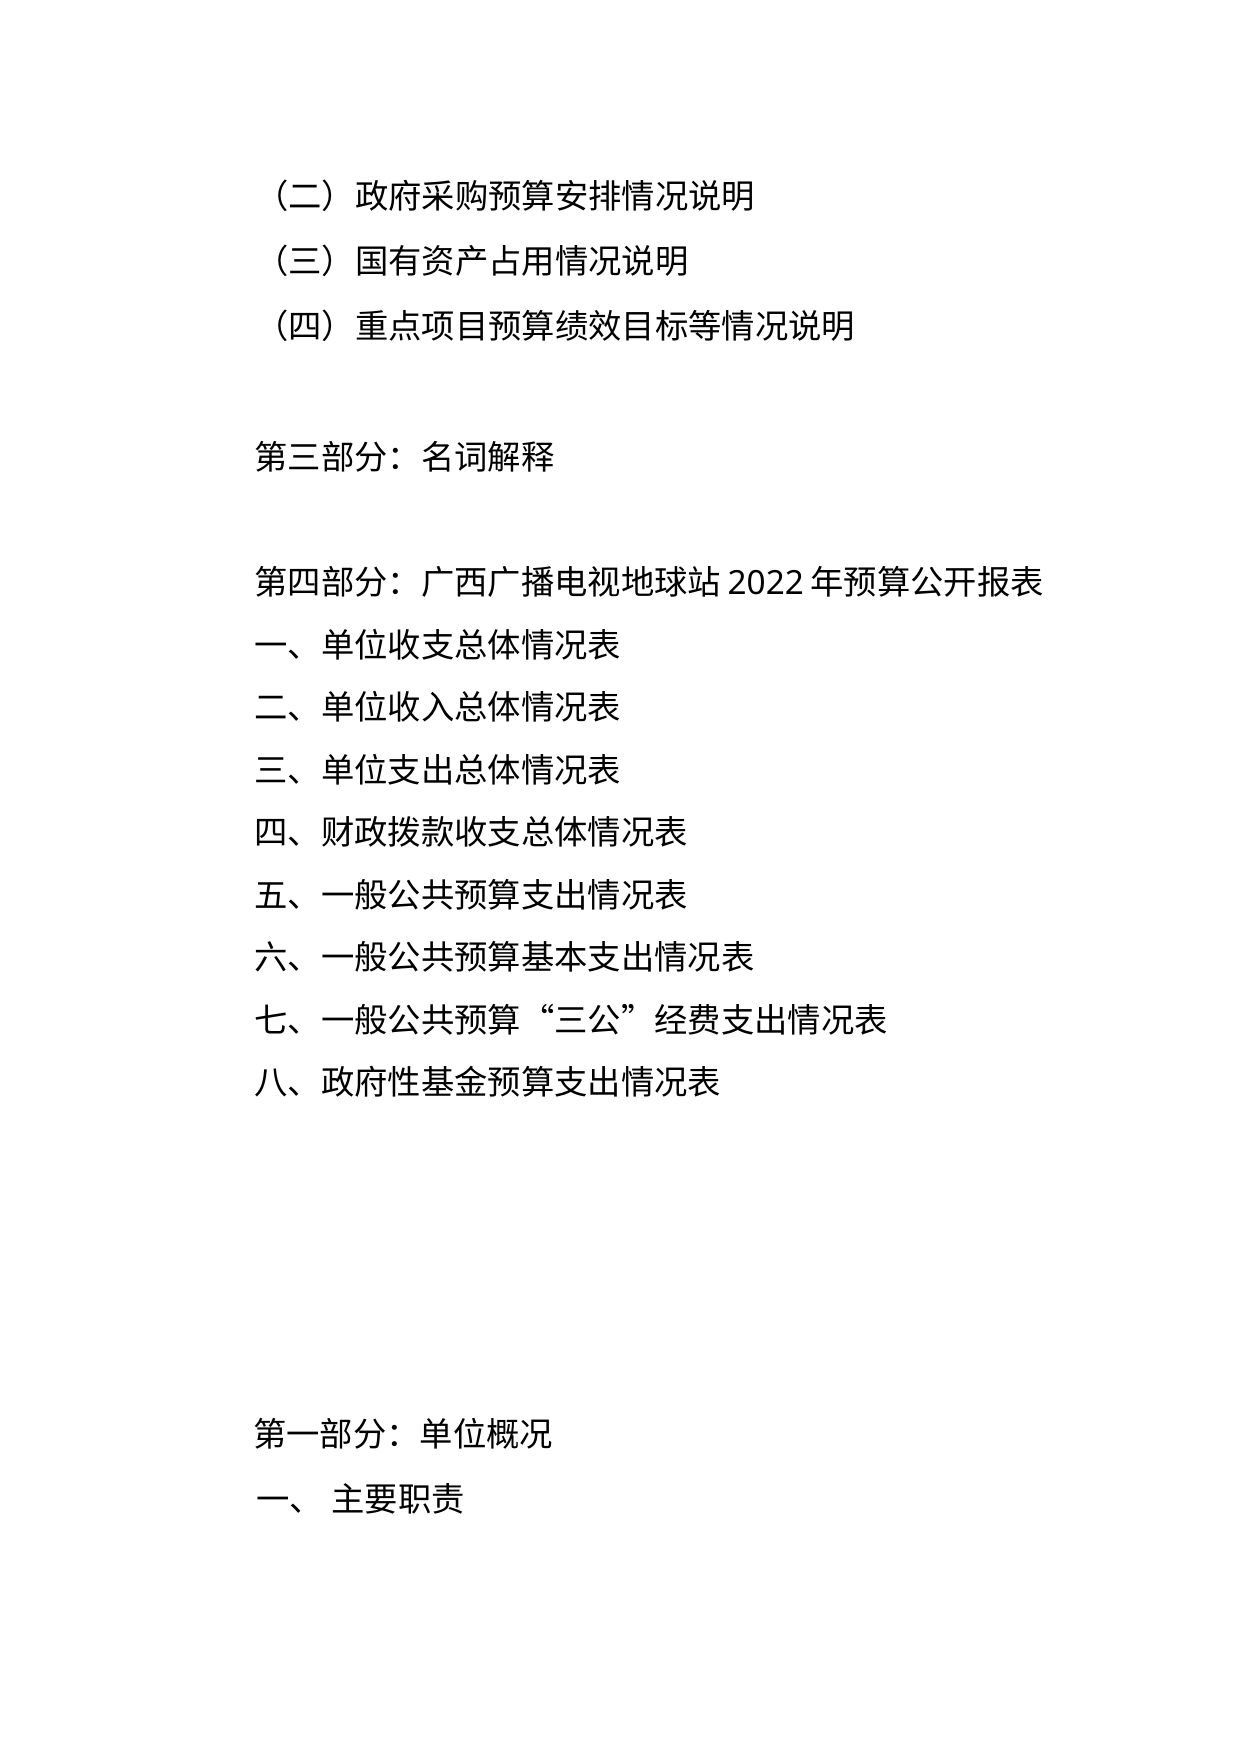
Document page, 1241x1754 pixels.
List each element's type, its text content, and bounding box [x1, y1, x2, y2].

text 二、单位收入总体情况表 [187, 669, 1075, 732]
text 八、政府性基金预算支出情况表 [187, 1044, 1075, 1107]
text 第一部分：单位概况 [187, 1399, 1053, 1464]
text （三）国有资产占用情况说明 [187, 227, 1053, 292]
text 第四部分：广西广播电视地球站2022年预算公开报表 [187, 544, 1075, 607]
text 四、财政拨款收支总体情况表 [187, 794, 1075, 857]
list 主要职责 [256, 1464, 1053, 1529]
text （四）重点项目预算绩效目标等情况说明 [187, 292, 1053, 357]
text 第三部分：名词解释 [187, 419, 1075, 482]
text 五、一般公共预算支出情况表 [187, 857, 1075, 919]
text 六、一般公共预算基本支出情况表 [187, 919, 1075, 982]
text 七、一般公共预算“三公”经费支出情况表 [187, 982, 1075, 1044]
text （二）政府采购预算安排情况说明 [187, 162, 1053, 227]
text 三、单位支出总体情况表 [187, 732, 1075, 794]
text 一、单位收支总体情况表 [187, 607, 1075, 669]
